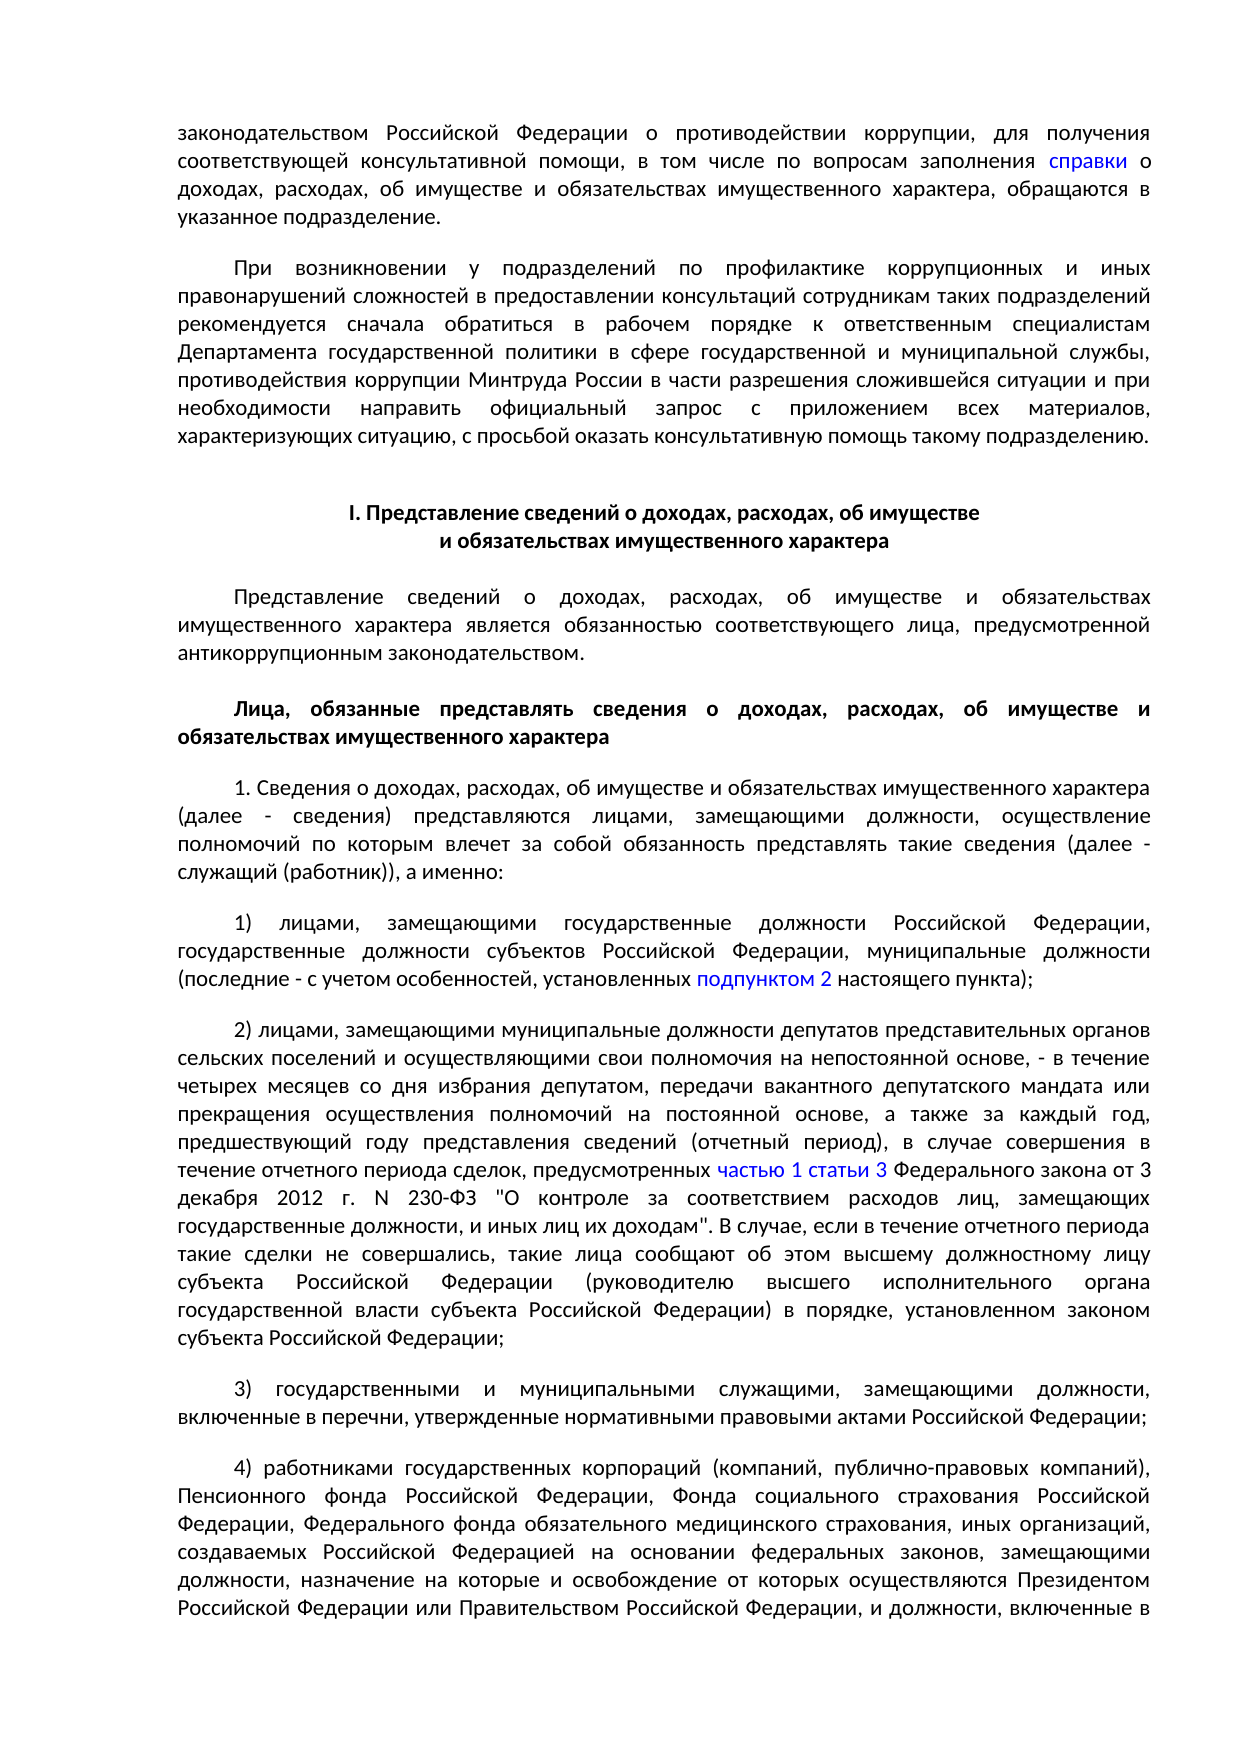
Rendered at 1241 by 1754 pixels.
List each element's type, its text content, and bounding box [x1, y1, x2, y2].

text 3) государственными и муниципальными служащими, замещающими должности, включенные в перечни, утвержденные нормативными правовыми актами Российской Федерации; [177, 1374, 1152, 1430]
title и обязательствах имущественного характера [177, 526, 1152, 554]
text 2) лицами, замещающими муниципальные должности депутатов представительных органов сельских поселений и осуществляющими свои полномочия на непостоянной основе, - в течение четырех месяцев со дня избрания депутатом, передачи вакантного депутатского мандата или прекращения осуществления полномочий на постоянной основе, а также за каждый год, предшествующий году представления сведений (отчетный период), в случае совершения в течение отчетного периода сделок, предусмотренных частью 1 статьи 3 Федерального закона от 3 декабря 2012 г. N 230-ФЗ "О контроле за соответствием расходов лиц, замещающих государственные должности, и иных лиц их доходам". В случае, если в течение отчетного периода такие сделки не совершались, такие лица сообщают об этом высшему должностному лицу субъекта Российской Федерации (руководителю высшего исполнительного органа государственной власти субъекта Российской Федерации) в порядке, установленном законом субъекта Российской Федерации; [177, 1015, 1152, 1351]
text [177, 118, 1152, 230]
text Представление сведений о доходах, расходах, об имуществе и обязательствах имущественного характера является обязанностью соответствующего лица, предусмотренной антикоррупционным законодательством. [177, 582, 1152, 666]
text При возникновении у подразделений по профилактике коррупционных и иных правонарушений сложностей в предоставлении консультаций сотрудникам таких подразделений рекомендуется сначала обратиться в рабочем порядке к ответственным специалистам Департамента государственной политики в сфере государственной и муниципальной службы, противодействия коррупции Минтруда России в части разрешения сложившейся ситуации и при необходимости направить официальный запрос с приложением всех материалов, характеризующих ситуацию, с просьбой оказать консультативную помощь такому подразделению. [177, 253, 1152, 449]
title I. Представление сведений о доходах, расходах, об имуществе [177, 498, 1152, 526]
title Лица, обязанные представлять сведения о доходах, расходах, об имуществе и обязательствах имущественного характера [177, 694, 1152, 750]
text 1) лицами, замещающими государственные должности Российской Федерации, государственные должности субъектов Российской Федерации, муниципальные должности (последние - с учетом особенностей, установленных подпунктом 2 настоящего пункта); [177, 908, 1152, 992]
text 1. Сведения о доходах, расходах, об имуществе и обязательствах имущественного характера (далее - сведения) представляются лицами, замещающими должности, осуществление полномочий по которым влечет за собой обязанность представлять такие сведения (далее - служащий (работник)), а именно: [177, 773, 1152, 885]
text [177, 1453, 1152, 1621]
